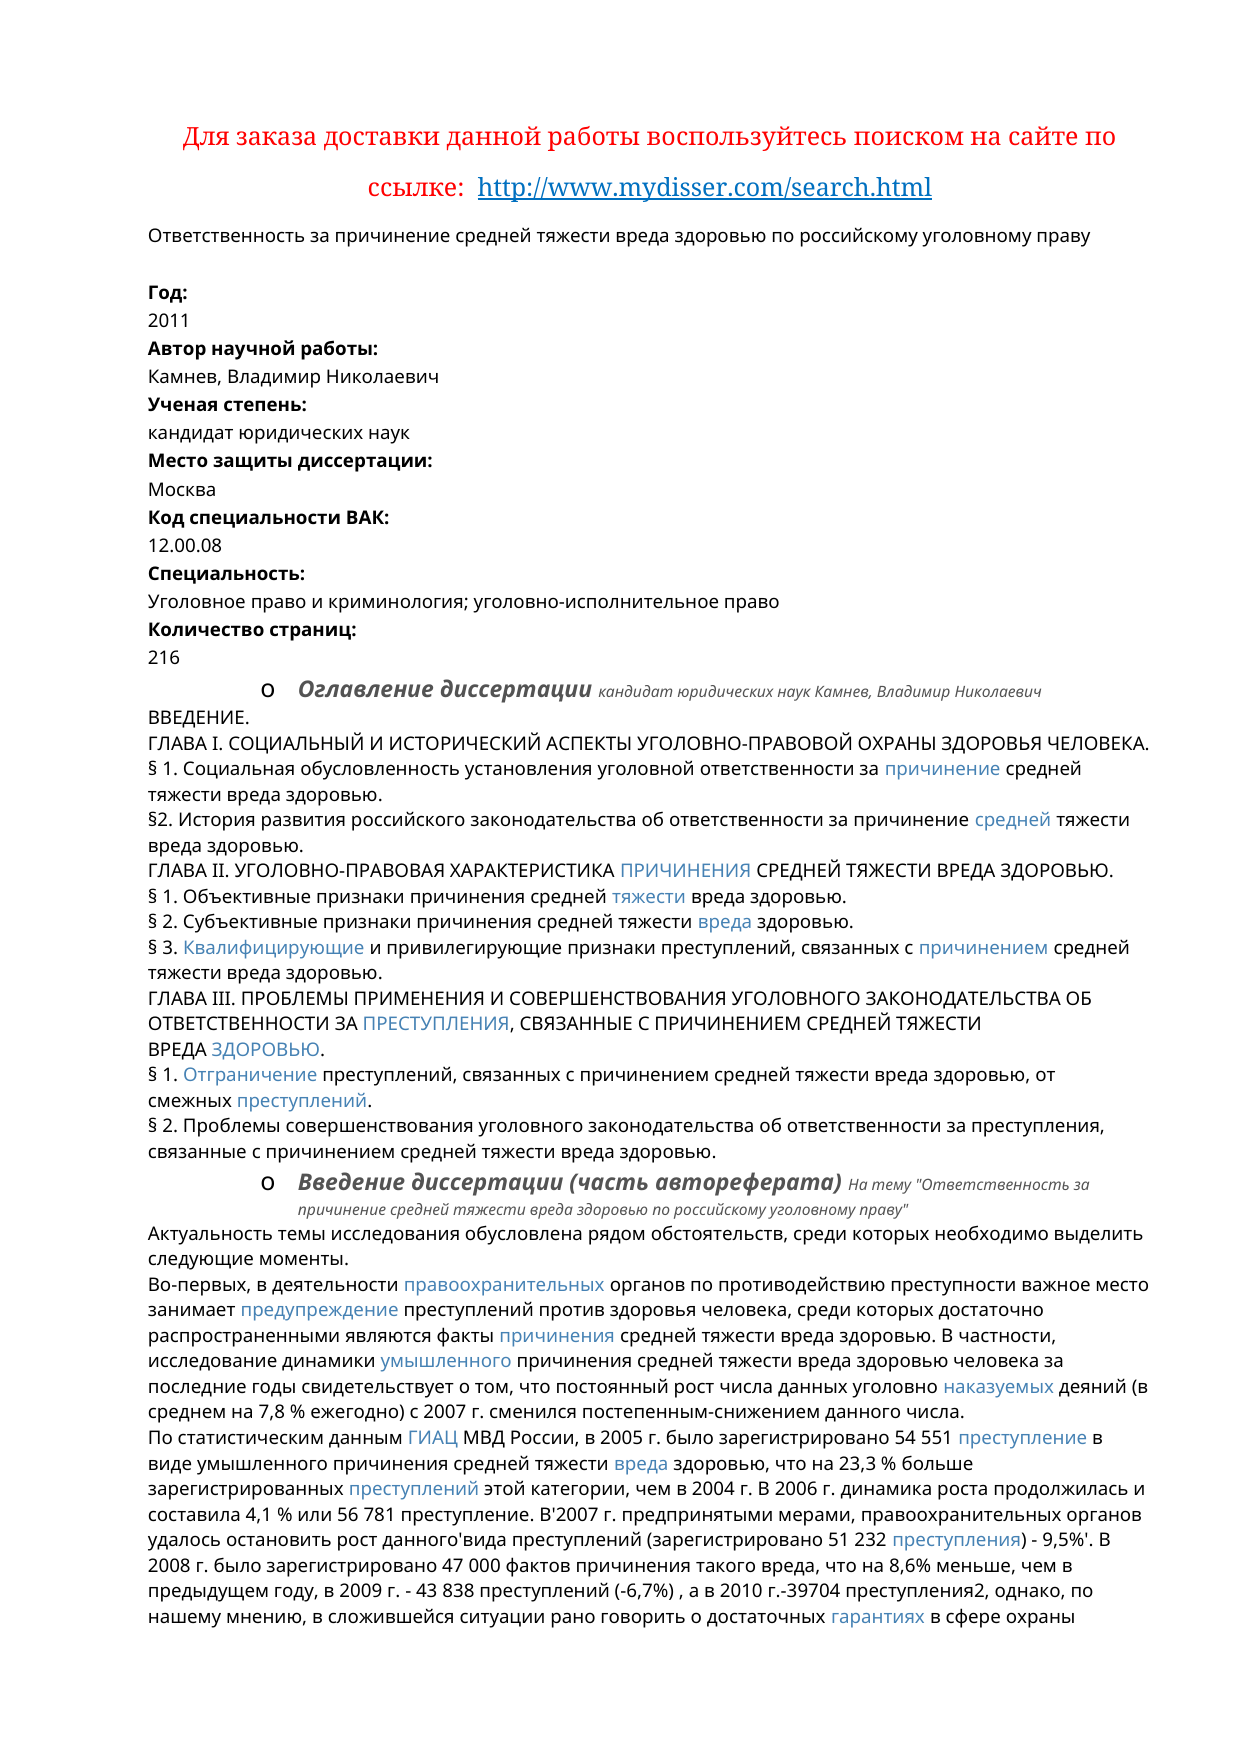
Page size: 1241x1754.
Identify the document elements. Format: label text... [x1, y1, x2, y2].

text 216 [148, 642, 1152, 670]
text Уголовное право и криминология; уголовно-исполнительное право [148, 586, 1152, 614]
text Ответственность за причинение средней тяжести вреда здоровью по российскому уголовному праву Год: [148, 220, 1152, 304]
text Москва [148, 473, 1152, 501]
text 12.00.08 [148, 529, 1152, 558]
text кандидат юридических наук [148, 417, 1152, 445]
subtitle Введение диссертации (часть автореферата) На тему "Ответственность за причинение средней тяжести вреда здоровью по российскому уголовному праву" [260, 1164, 1152, 1220]
text Место защиты диссертации: [148, 445, 1152, 473]
subtitle Оглавление диссертации кандидат юридических наук Камнев, Владимир Николаевич [260, 670, 1152, 704]
text Камнев, Владимир Николаевич [148, 361, 1152, 389]
text Количество cтраниц: [148, 614, 1152, 642]
text Для заказа доставки данной работы воспользуйтесь поиском на сайте по ссылке: http://www.mydisser.com/search.html [148, 118, 1152, 203]
text Специальность: [148, 558, 1152, 586]
text Код cпециальности ВАК: [148, 501, 1152, 529]
text 2011 [148, 304, 1152, 333]
text Ученая cтепень: [148, 389, 1152, 417]
text Автор научной работы: [148, 333, 1152, 361]
